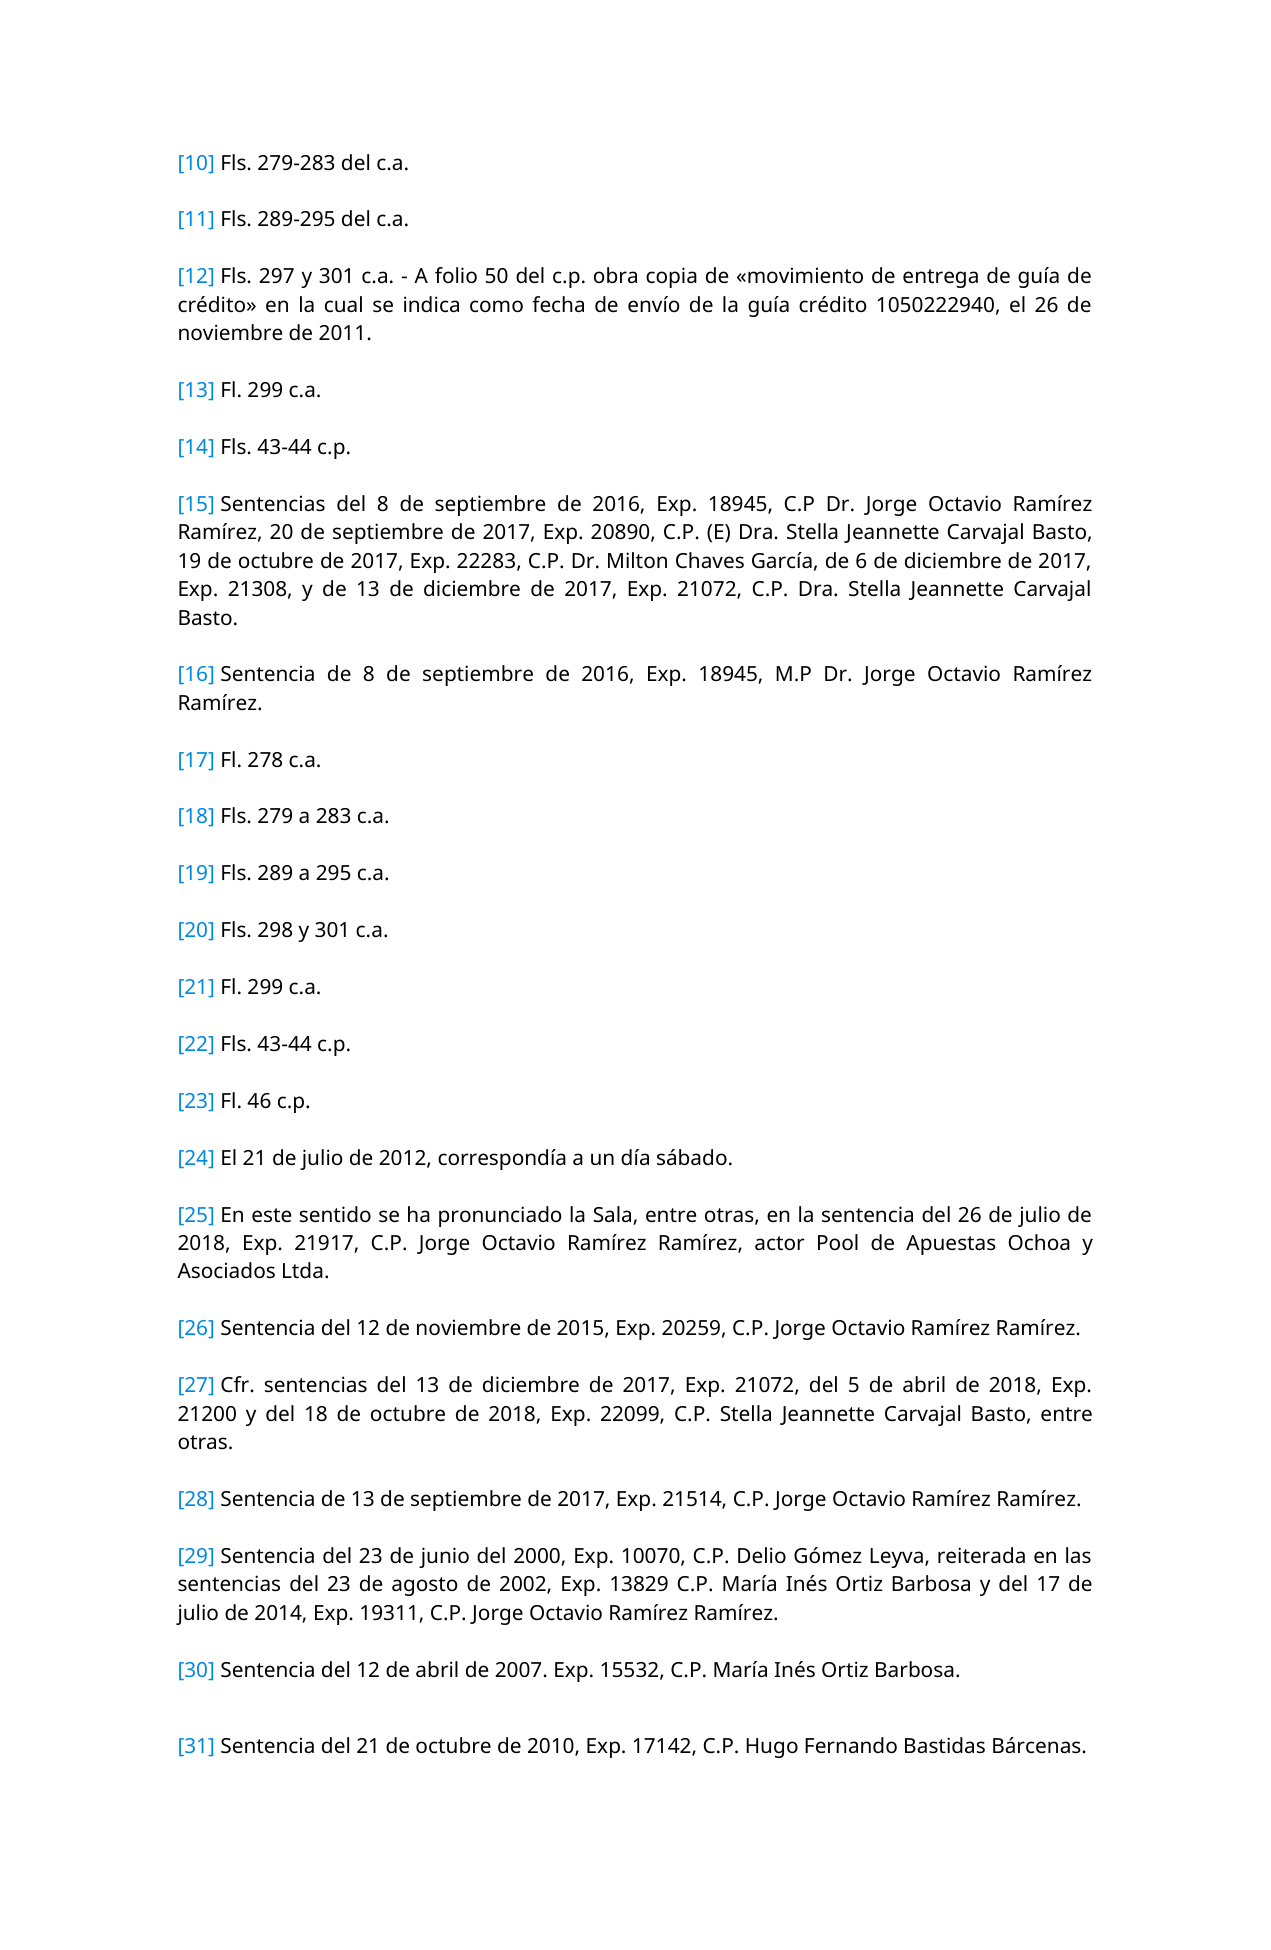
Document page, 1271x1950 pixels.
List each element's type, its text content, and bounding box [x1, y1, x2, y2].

text [13] Fl. 299 c.a. [177, 375, 1094, 403]
text [22] Fls. 43-44 c.p. [177, 1029, 1094, 1058]
text [28] Sentencia de 13 de septiembre de 2017, Exp. 21514, C.P. Jorge Octavio Ramírez Ramírez. [177, 1484, 1094, 1513]
text [14] Fls. 43-44 c.p. [177, 432, 1094, 460]
text [11] Fls. 289-295 del c.a. [177, 204, 1094, 233]
text [12] Fls. 297 y 301 c.a. - A folio 50 del c.p. obra copia de «movimiento de entrega de guía de crédito» en la cual se indica como fecha de envío de la guía crédito 1050222940, el 26 de noviembre de 2011. [177, 261, 1094, 347]
text [20] Fls. 298 y 301 c.a. [177, 915, 1094, 944]
text [25] En este sentido se ha pronunciado la Sala, entre otras, en la sentencia del 26 de julio de 2018, Exp. 21917, C.P. Jorge Octavio Ramírez Ramírez, actor Pool de Apuestas Ochoa y Asociados Ltda. [177, 1200, 1094, 1285]
text [26] Sentencia del 12 de noviembre de 2015, Exp. 20259, C.P. Jorge Octavio Ramírez Ramírez. [177, 1313, 1094, 1342]
text [27] Cfr. sentencias del 13 de diciembre de 2017, Exp. 21072, del 5 de abril de 2018, Exp. 21200 y del 18 de octubre de 2018, Exp. 22099, C.P. Stella Jeannette Carvajal Basto, entre otras. [177, 1370, 1094, 1456]
text [19] Fls. 289 a 295 c.a. [177, 858, 1094, 887]
text [23] Fl. 46 c.p. [177, 1086, 1094, 1114]
text [10] Fls. 279-283 del c.a. [177, 148, 1094, 176]
text [16] Sentencia de 8 de septiembre de 2016, Exp. 18945, M.P Dr. Jorge Octavio Ramírez Ramírez. [177, 659, 1094, 716]
text [21] Fl. 299 c.a. [177, 972, 1094, 1001]
text [15] Sentencias del 8 de septiembre de 2016, Exp. 18945, C.P Dr. Jorge Octavio Ramírez Ramírez, 20 de septiembre de 2017, Exp. 20890, C.P. (E) Dra. Stella Jeannette Carvajal Basto, 19 de octubre de 2017, Exp. 22283, C.P. Dr. Milton Chaves García, de 6 de diciembre de 2017, Exp. 21308, y de 13 de diciembre de 2017, Exp. 21072, C.P. Dra. Stella Jeannette Carvajal Basto. [177, 489, 1094, 631]
text [24] El 21 de julio de 2012, correspondía a un día sábado. [177, 1143, 1094, 1171]
text [18] Fls. 279 a 283 c.a. [177, 802, 1094, 830]
text [30] Sentencia del 12 de abril de 2007. Exp. 15532, C.P. María Inés Ortiz Barbosa. [177, 1655, 1094, 1683]
text [17] Fl. 278 c.a. [177, 745, 1094, 773]
text [29] Sentencia del 23 de junio del 2000, Exp. 10070, C.P. Delio Gómez Leyva, reiterada en las sentencias del 23 de agosto de 2002, Exp. 13829 C.P. María Inés Ortiz Barbosa y del 17 de julio de 2014, Exp. 19311, C.P. Jorge Octavio Ramírez Ramírez. [177, 1541, 1094, 1626]
